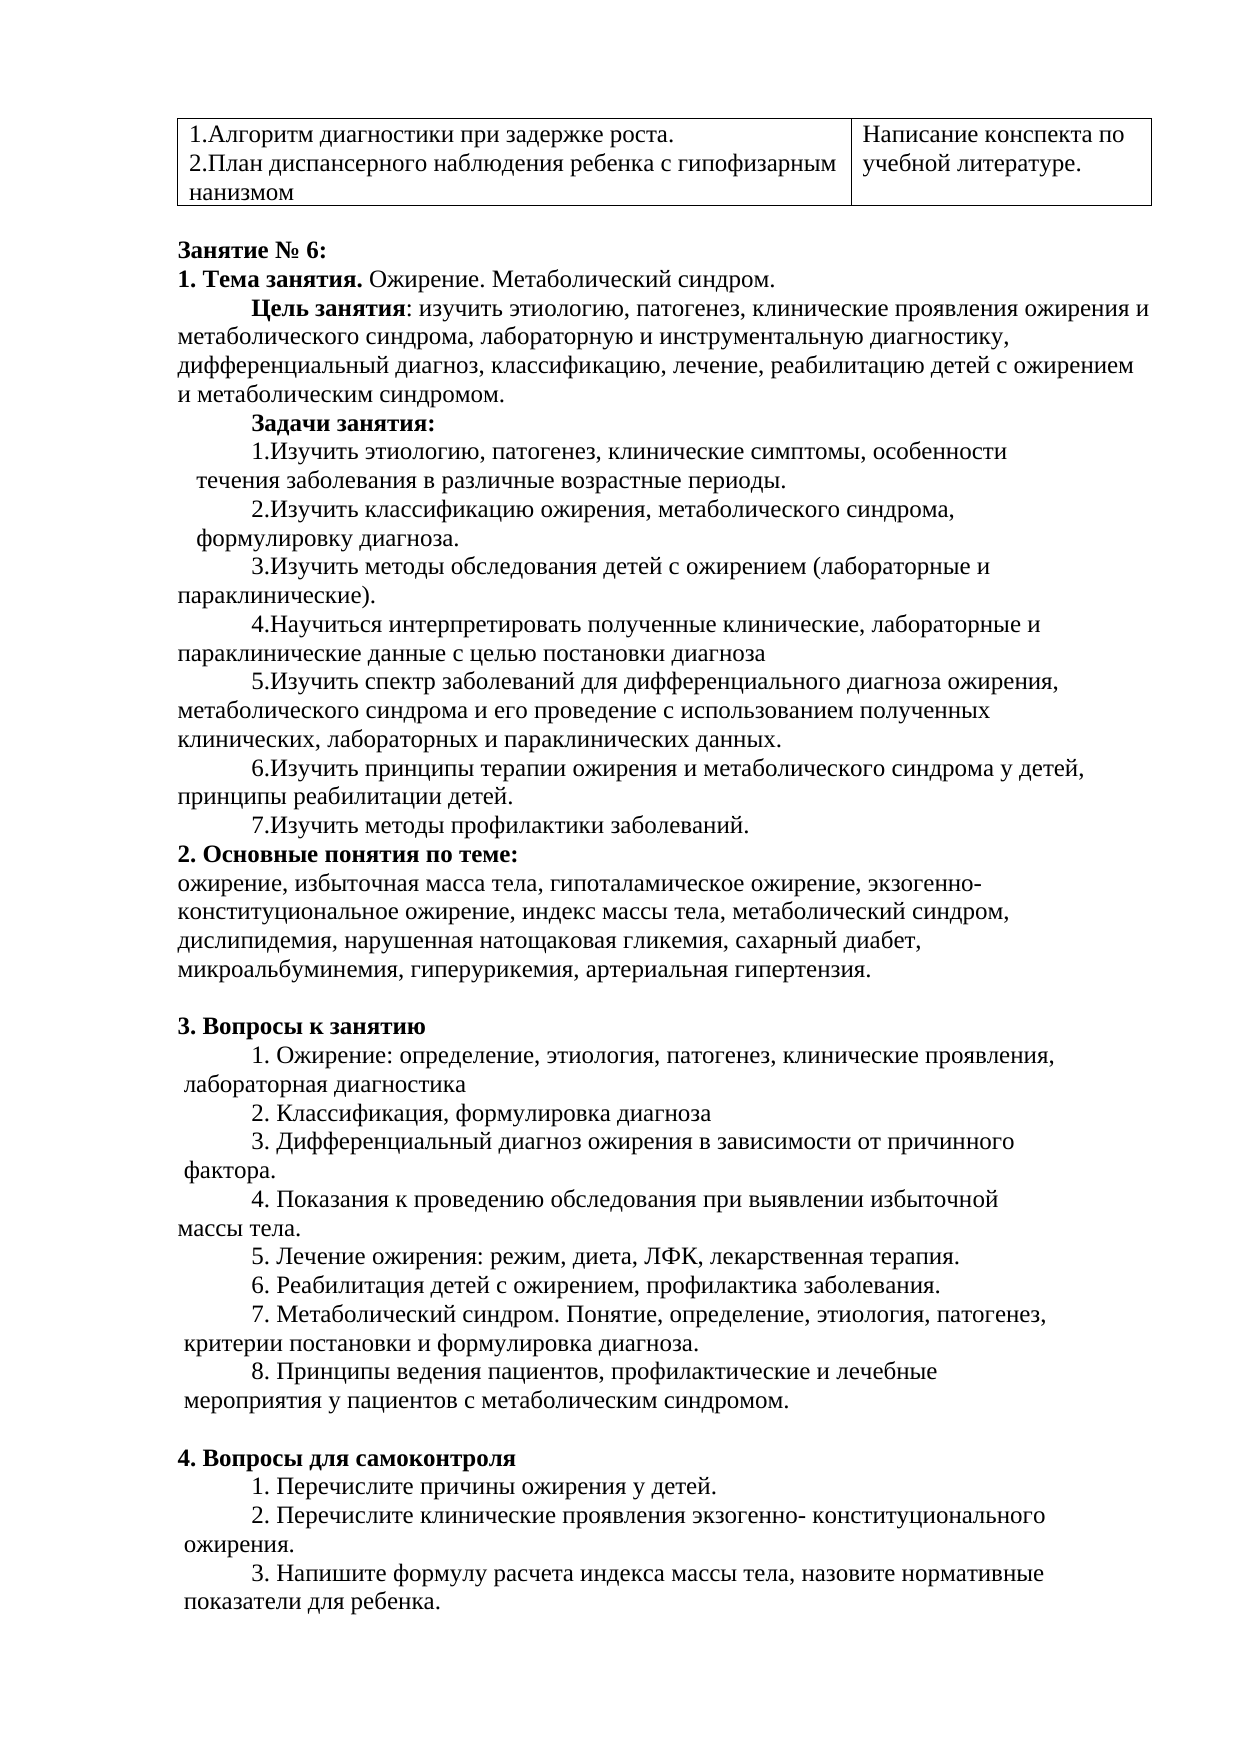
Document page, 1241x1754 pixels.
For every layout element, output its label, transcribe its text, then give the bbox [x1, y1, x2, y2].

text 3. Напишите формулу расчета индекса массы тела, назовите нормативные [177, 1558, 1152, 1586]
text 1. Перечислите причины ожирения у детей. [177, 1471, 1152, 1500]
text формулировку диагноза. [177, 523, 1152, 551]
text мероприятия у пациентов с метаболическим синдромом. [177, 1385, 1152, 1414]
text параклинические данные с целью постановки диагноза [177, 638, 1152, 666]
text фактора. [177, 1155, 1152, 1184]
text Занятие № 6: [177, 235, 1152, 264]
text 7. Метаболический синдром. Понятие, определение, этиология, патогенез, [177, 1299, 1152, 1328]
text 5. Лечение ожирения: режим, диета, ЛФК, лекарственная терапия. [177, 1241, 1152, 1270]
text 4. Показания к проведению обследования при выявлении избыточной [177, 1184, 1152, 1213]
text 4.Научиться интерпретировать полученные клинические, лабораторные и [177, 609, 1152, 638]
text течения заболевания в различные возрастные периоды. [177, 465, 1152, 494]
text 2.Изучить классификацию ожирения, метаболического синдрома, [177, 494, 1152, 523]
text 6.Изучить принципы терапии ожирения и метаболического синдрома у детей, [177, 753, 1152, 781]
text 6. Реабилитация детей с ожирением, профилактика заболевания. [177, 1270, 1152, 1299]
text массы тела. [177, 1213, 1152, 1241]
text Цель занятия: изучить этиологию, патогенез, клинические проявления ожирения и метаболического синдрома, лабораторную и инструментальную диагностику, дифференциальный диагноз, классификацию, лечение, реабилитацию детей с ожирением и метаболическим синдромом. [177, 293, 1152, 408]
table_cell 1.Алгоритм диагностики при задержке роста. 2.План диспансерного наблюдения ребенка с гипофизарным нанизмом [178, 119, 851, 205]
text ожирения. [177, 1529, 1152, 1558]
text лабораторная диагностика [177, 1069, 1152, 1098]
text параклинические). [177, 580, 1152, 609]
text 1. Тема занятия. Ожирение. Метаболический синдром. [177, 264, 1152, 293]
text метаболического синдрома и его проведение с использованием полученных [177, 695, 1152, 724]
text 1.Изучить этиологию, патогенез, клинические симптомы, особенности [177, 436, 1152, 465]
text 1. Ожирение: определение, этиология, патогенез, клинические проявления, [177, 1040, 1152, 1069]
text 7.Изучить методы профилактики заболеваний. [177, 810, 1152, 839]
text 3.Изучить методы обследования детей с ожирением (лабораторные и [177, 551, 1152, 580]
text 2. Основные понятия по теме: [177, 839, 1152, 868]
text 3. Вопросы к занятию [177, 1011, 1152, 1040]
text критерии постановки и формулировка диагноза. [177, 1328, 1152, 1356]
text клинических, лабораторных и параклинических данных. [177, 724, 1152, 753]
text 5.Изучить спектр заболеваний для дифференциального диагноза ожирения, [177, 666, 1152, 695]
text принципы реабилитации детей. [177, 781, 1152, 810]
text 2. Перечислите клинические проявления экзогенно- конституционального [177, 1500, 1152, 1529]
text 8. Принципы ведения пациентов, профилактические и лечебные [177, 1356, 1152, 1385]
table_cell Написание конспекта по учебной литературе. [852, 119, 1151, 205]
text Задачи занятия: [177, 408, 1152, 436]
text ожирение, избыточная масса тела, гипоталамическое ожирение, экзогенно- конституциональное ожирение, индекс массы тела, метаболический синдром, дислипидемия, нарушенная натощаковая гликемия, сахарный диабет, микроальбуминемия, гиперурикемия, артериальная гипертензия. [177, 868, 1152, 983]
text 3. Дифференциальный диагноз ожирения в зависимости от причинного [177, 1126, 1152, 1155]
text 4. Вопросы для самоконтроля [177, 1443, 1152, 1471]
text показатели для ребенка. [177, 1586, 1152, 1615]
text 2. Классификация, формулировка диагноза [177, 1098, 1152, 1126]
